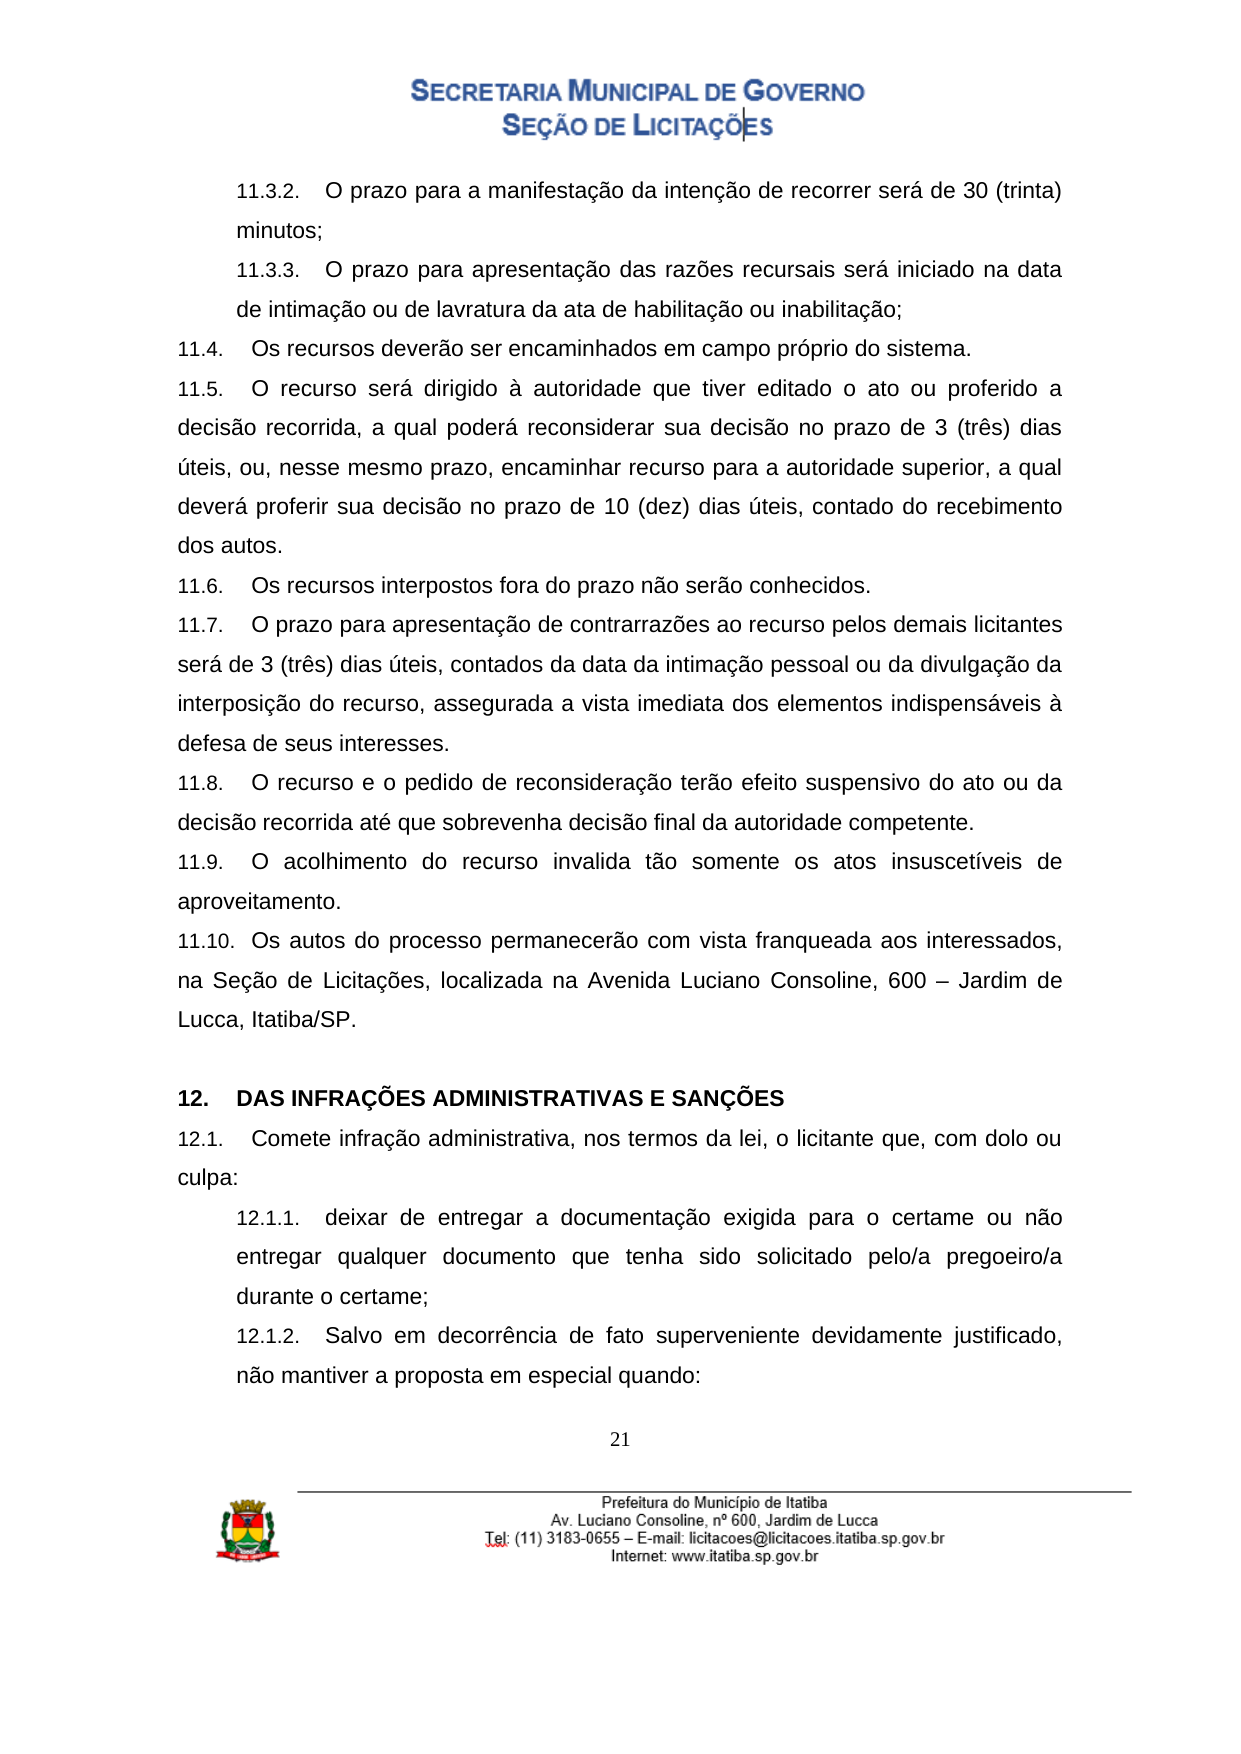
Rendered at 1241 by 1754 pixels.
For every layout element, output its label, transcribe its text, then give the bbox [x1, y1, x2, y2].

list O prazo para apresentação das razões recursais será iniciado na data de intimação ou de lavratura da ata de habilitação ou inabilitação; [236, 256, 1063, 322]
list O recurso será dirigido à autoridade que tiver editado o ato ou proferido a decisão recorrida, a qual poderá reconsiderar sua decisão no prazo de 3 (três) dias úteis, ou, nesse mesmo prazo, encaminhar recurso para a autoridade superior, a qual deverá proferir sua decisão no prazo de 10 (dez) dias úteis, contado do recebimento dos autos. [177, 374, 1063, 559]
list O prazo para apresentação de contrarrazões ao recurso pelos demais licitantes será de 3 (três) dias úteis, contados da data da intimação pessoal ou da divulgação da interposição do recurso, assegurada a vista imediata dos elementos indispensáveis à defesa de seus interesses. [177, 611, 1063, 756]
list O recurso e o pedido de reconsideração terão efeito suspensivo do ato ou da decisão recorrida até que sobrevenha decisão final da autoridade competente. [177, 769, 1063, 835]
list Salvo em decorrência de fato superveniente devidamente justificado, não mantiver a proposta em especial quando: [236, 1322, 1063, 1388]
picture [177, 59, 1063, 148]
list Os autos do processo permanecerão com vista franqueada aos interessados, na Seção de Licitações, localizada na Avenida Luciano Consoline, 600 – Jardim de Lucca, Itatiba/SP. [177, 927, 1063, 1033]
list O acolhimento do recurso invalida tão somente os atos insuscetíveis de aproveitamento. [177, 848, 1063, 914]
picture [177, 1450, 1166, 1591]
list DAS INFRAÇÕES ADMINISTRATIVAS E SANÇÕES [177, 1085, 1063, 1112]
list Os recursos deverão ser encaminhados em campo próprio do sistema. [177, 335, 1063, 361]
list Comete infração administrativa, nos termos da lei, o licitante que, com dolo ou culpa: [177, 1125, 1063, 1191]
list O prazo para a manifestação da intenção de recorrer será de 30 (trinta) minutos; [236, 177, 1063, 243]
list deixar de entregar a documentação exigida para o certame ou não entregar qualquer documento que tenha sido solicitado pelo/a pregoeiro/a durante o certame; [236, 1204, 1063, 1309]
list Os recursos interpostos fora do prazo não serão conhecidos. [177, 572, 1063, 598]
